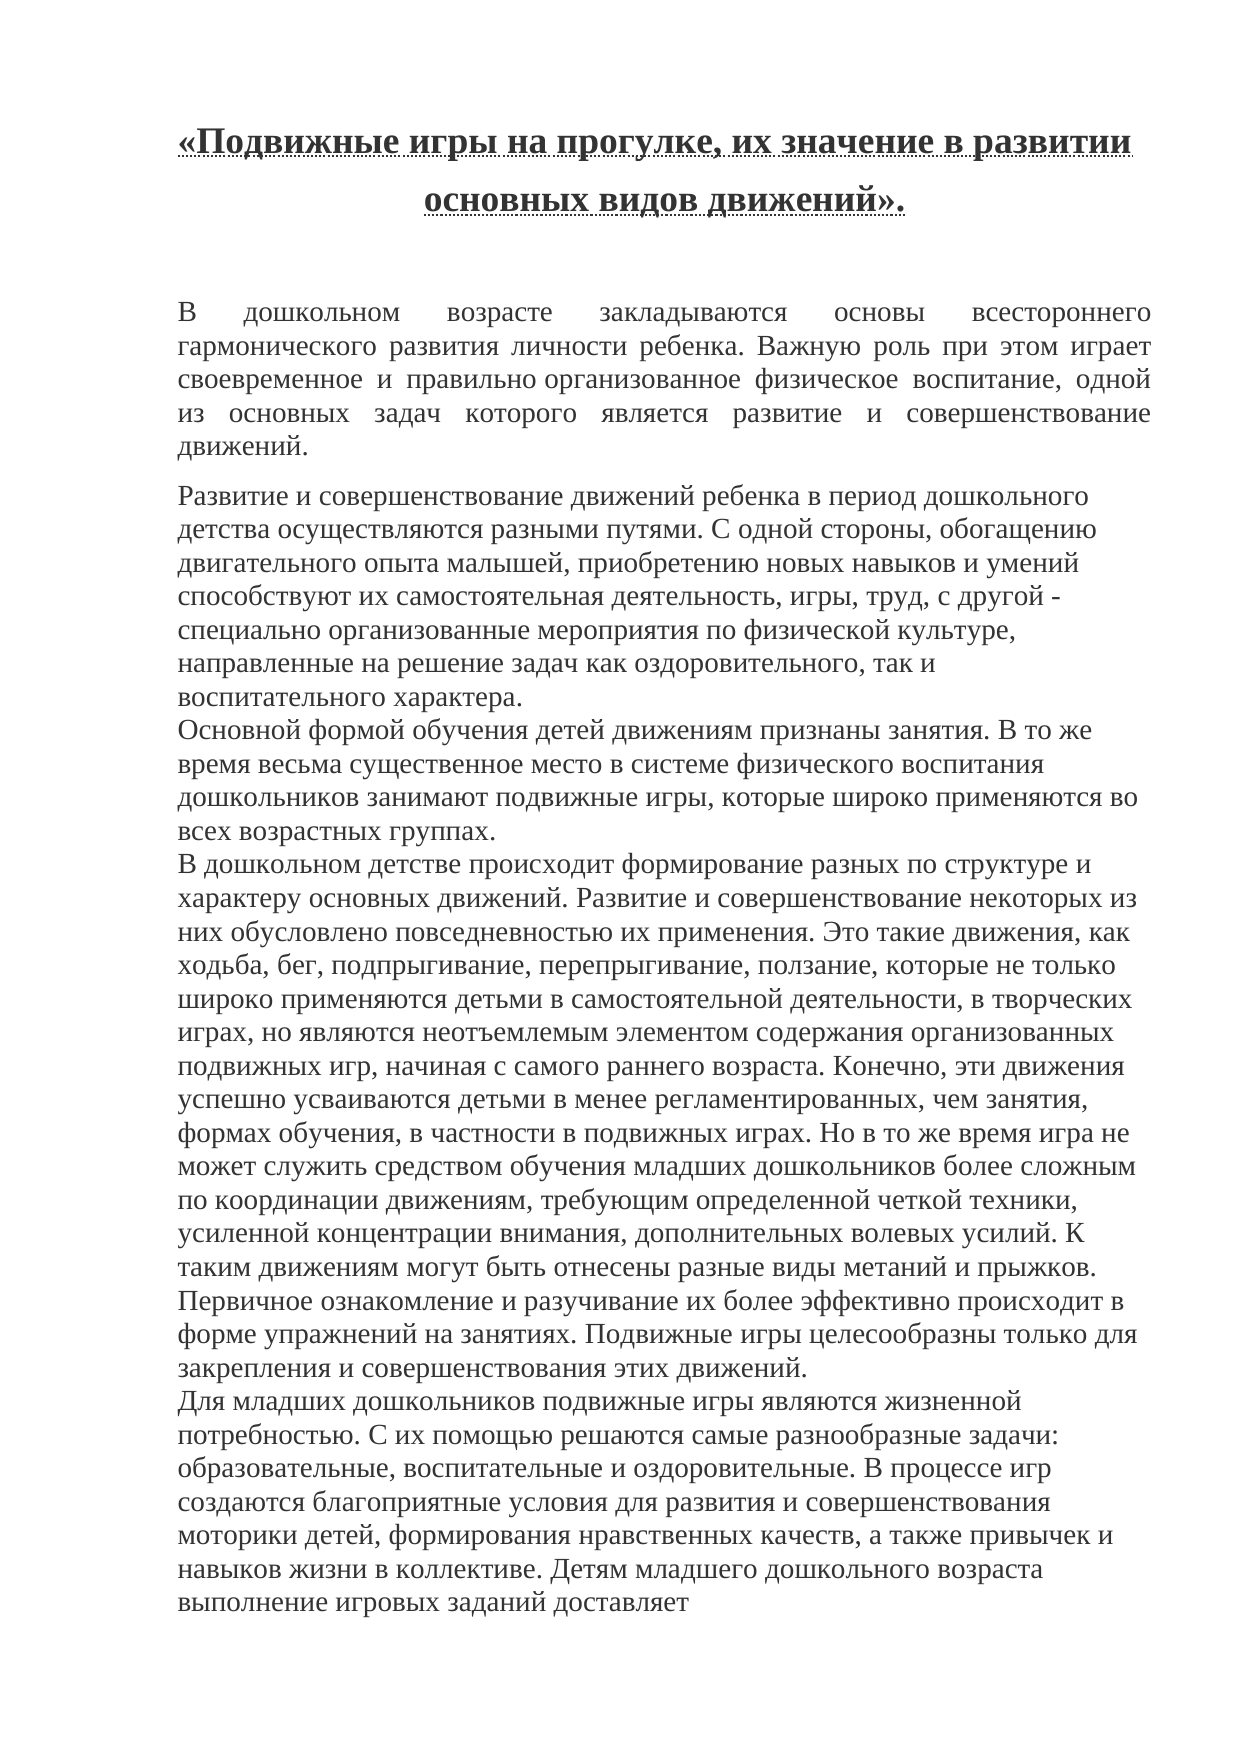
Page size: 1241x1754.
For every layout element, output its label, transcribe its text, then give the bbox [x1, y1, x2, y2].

text В дошкольном возрасте закладываются основы всестороннего гармонического развития личности ребенка. Важную роль при этом играет своевременное и правильно организованное физическое воспитание, одной из основных задач которого является развитие и совершенствование движений. [177, 294, 1152, 462]
text основных видов движений». [177, 177, 1152, 220]
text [177, 478, 1152, 1618]
text «Подвижные игры на прогулке, их значение в развитии [177, 118, 1152, 161]
